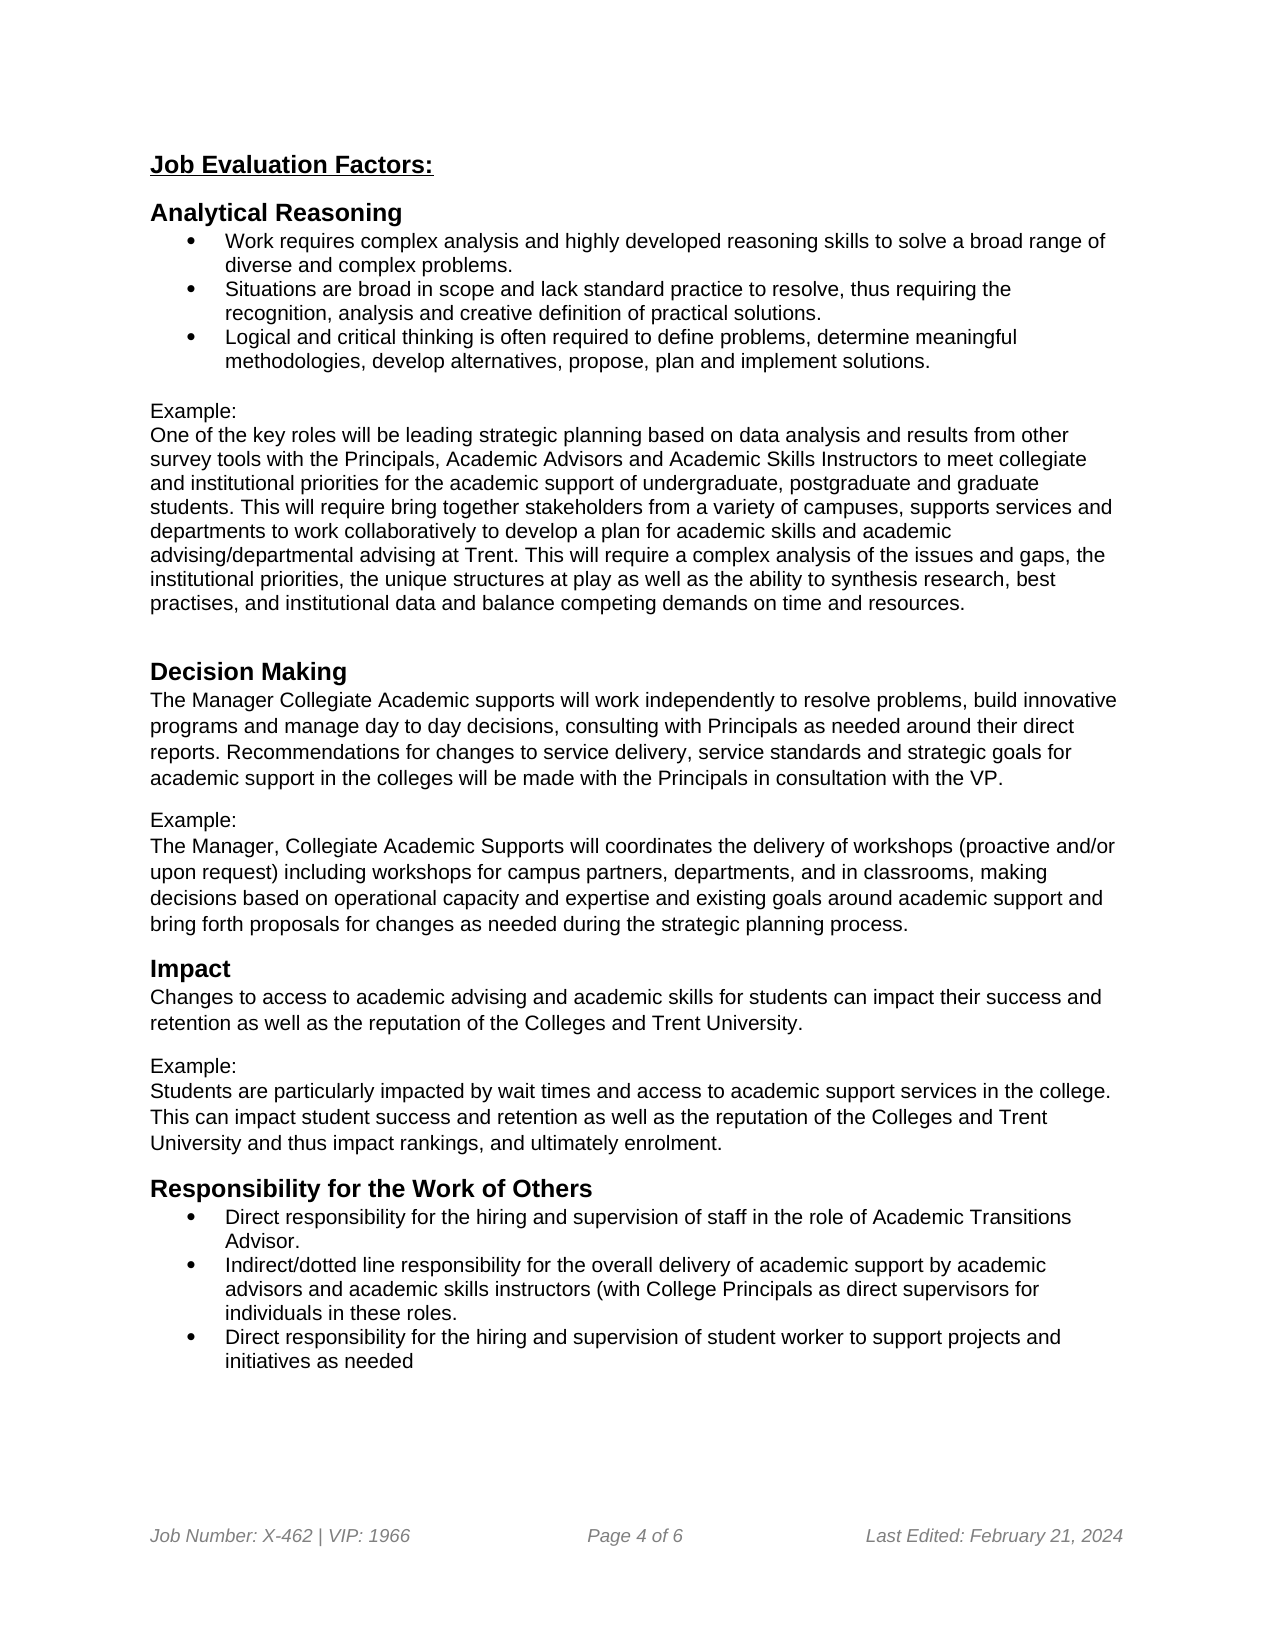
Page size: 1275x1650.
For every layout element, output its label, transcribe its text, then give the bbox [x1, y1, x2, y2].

text Example: The Manager, Collegiate Academic Supports will coordinates the delivery of workshops (proactive and/or upon request) including workshops for campus partners, departments, and in classrooms, making decisions based on operational capacity and expertise and existing goals around academic support and bring forth proposals for changes as needed during the strategic planning process. [150, 808, 1125, 936]
text Job Evaluation Factors: [150, 150, 1125, 179]
subtitle Analytical Reasoning [150, 198, 1125, 226]
subtitle Decision Making [150, 657, 1125, 686]
list Indirect/dotted line responsibility for the overall delivery of academic support by academic advisors and academic skills instructors (with College Principals as direct supervisors for individuals in these roles. [187, 1253, 1125, 1324]
subtitle Responsibility for the Work of Others [150, 1173, 1125, 1202]
list Direct responsibility for the hiring and supervision of staff in the role of Academic Transitions Advisor. [187, 1204, 1125, 1253]
text Example: [150, 399, 1125, 423]
text Changes to access to academic advising and academic skills for students can impact their success and retention as well as the reputation of the Colleges and Trent University. [150, 985, 1125, 1035]
text Example: Students are particularly impacted by wait times and access to academic support services in the college. This can impact student success and retention as well as the reputation of the Colleges and Trent University and thus impact rankings, and ultimately enrolment. [150, 1053, 1125, 1155]
text One of the key roles will be leading strategic planning based on data analysis and results from other survey tools with the Principals, Academic Advisors and Academic Skills Instructors to meet collegiate and institutional priorities for the academic support of undergraduate, postgraduate and graduate students. This will require bring together stakeholders from a variety of campuses, supports services and departments to work collaboratively to develop a plan for academic skills and academic advising/departmental advising at Trent. This will require a complex analysis of the issues and gaps, the institutional priorities, the unique structures at play as well as the ability to synthesis research, best practises, and institutional data and balance competing demands on time and resources. [150, 423, 1125, 615]
list Direct responsibility for the hiring and supervision of student worker to support projects and initiatives as needed [187, 1324, 1125, 1373]
list Situations are broad in scope and lack standard practice to resolve, thus requiring the recognition, analysis and creative definition of practical solutions. [187, 277, 1125, 325]
list Work requires complex analysis and highly developed reasoning skills to solve a broad range of diverse and complex problems. [187, 229, 1125, 277]
list Logical and critical thinking is often required to define problems, determine meaningful methodologies, develop alternatives, propose, plan and implement solutions. [187, 325, 1125, 373]
subtitle Impact [150, 954, 1125, 983]
text The Manager Collegiate Academic supports will work independently to resolve problems, build innovative programs and manage day to day decisions, consulting with Principals as needed around their direct reports. Recommendations for changes to service delivery, service standards and strategic goals for academic support in the colleges will be made with the Principals in consultation with the VP. [150, 688, 1125, 790]
